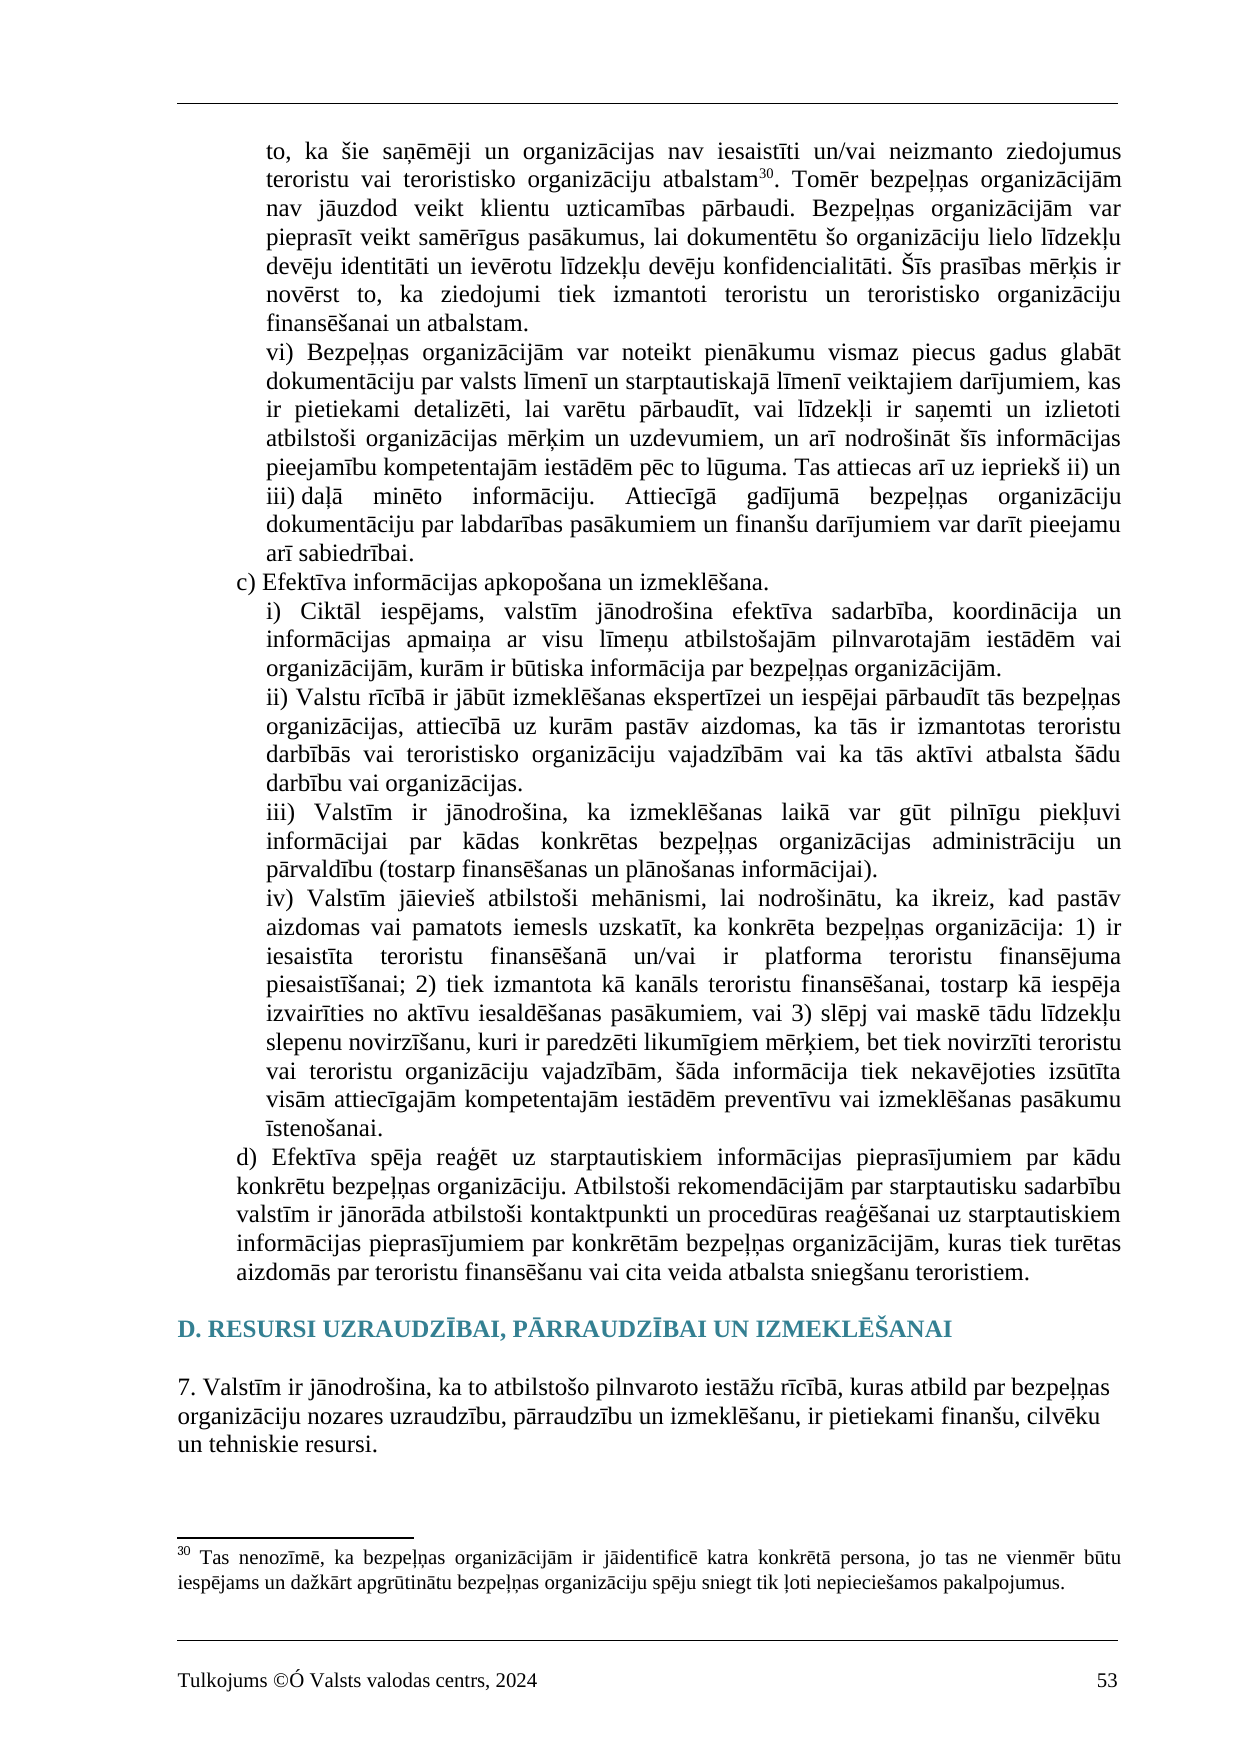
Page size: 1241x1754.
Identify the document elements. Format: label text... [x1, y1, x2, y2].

subtitle D. RESURSI UZRAUDZĪBAI, PĀRRAUDZĪBAI UN IZMEKLĒŠANAI [177, 1314, 1122, 1343]
list iv) Valstīm jāievieš atbilstoši mehānismi, lai nodrošinātu, ka ikreiz, kad pastāv aizdomas vai pamatots iemesls uzskatīt, ka konkrēta bezpeļņas organizācija: 1) ir iesaistīta teroristu finansēšanā un/vai ir platforma teroristu finansējuma piesaistīšanai; 2) tiek izmantota kā kanāls teroristu finansēšanai, tostarp kā iespēja izvairīties no aktīvu iesaldēšanas pasākumiem, vai 3) slēpj vai maskē tādu līdzekļu slepenu novirzīšanu, kuri ir paredzēti likumīgiem mērķiem, bet tiek novirzīti teroristu vai teroristu organizāciju vajadzībām, šāda informācija tiek nekavējoties izsūtīta visām attiecīgajām kompetentajām iestādēm preventīvu vai izmeklēšanas pasākumu īstenošanai. [266, 883, 1122, 1142]
list c) Efektīva informācijas apkopošana un izmeklēšana. [236, 567, 1122, 596]
list 7. Valstīm ir jānodrošina, ka to atbilstošo pilnvaroto iestāžu rīcībā, kuras atbild par bezpeļņas organizāciju nozares uzraudzību, pārraudzību un izmeklēšanu, ir pietiekami finanšu, cilvēku un tehniskie resursi. [177, 1372, 1122, 1458]
list vi) Bezpeļņas organizācijām var noteikt pienākumu vismaz piecus gadus glabāt dokumentāciju par valsts līmenī un starptautiskajā līmenī veiktajiem darījumiem, kas ir pietiekami detalizēti, lai varētu pārbaudīt, vai līdzekļi ir saņemti un izlietoti atbilstoši organizācijas mērķim un uzdevumiem, un arī nodrošināt šīs informācijas pieejamību kompetentajām iestādēm pēc to lūguma. Tas attiecas arī uz iepriekš ii) un iii) daļā minēto informāciju. Attiecīgā gadījumā bezpeļņas organizāciju dokumentāciju par labdarības pasākumiem un finanšu darījumiem var darīt pieejamu arī sabiedrībai. [266, 337, 1122, 567]
list ii) Valstu rīcībā ir jābūt izmeklēšanas ekspertīzei un iespējai pārbaudīt tās bezpeļņas organizācijas, attiecībā uz kurām pastāv aizdomas, ka tās ir izmantotas teroristu darbībās vai teroristisko organizāciju vajadzībām vai ka tās aktīvi atbalsta šādu darbību vai organizācijas. [266, 682, 1122, 797]
list iii) Valstīm ir jānodrošina, ka izmeklēšanas laikā var gūt pilnīgu piekļuvi informācijai par kādas konkrētas bezpeļņas organizācijas administrāciju un pārvaldību (tostarp finansēšanas un plānošanas informācijai). [266, 797, 1122, 883]
list d) Efektīva spēja reaģēt uz starptautiskiem informācijas pieprasījumiem par kādu konkrētu bezpeļņas organizāciju. Atbilstoši rekomendācijām par starptautisku sadarbību valstīm ir jānorāda atbilstoši kontaktpunkti un procedūras reaģēšanai uz starptautiskiem informācijas pieprasījumiem par konkrētām bezpeļņas organizācijām, kuras tiek turētas aizdomās par teroristu finansēšanu vai cita veida atbalsta sniegšanu teroristiem. [236, 1142, 1122, 1286]
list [266, 136, 1122, 337]
list i) Ciktāl iespējams, valstīm jānodrošina efektīva sadarbība, koordinācija un informācijas apmaiņa ar visu līmeņu atbilstošajām pilnvarotajām iestādēm vai organizācijām, kurām ir būtiska informācija par bezpeļņas organizācijām. [266, 596, 1122, 682]
